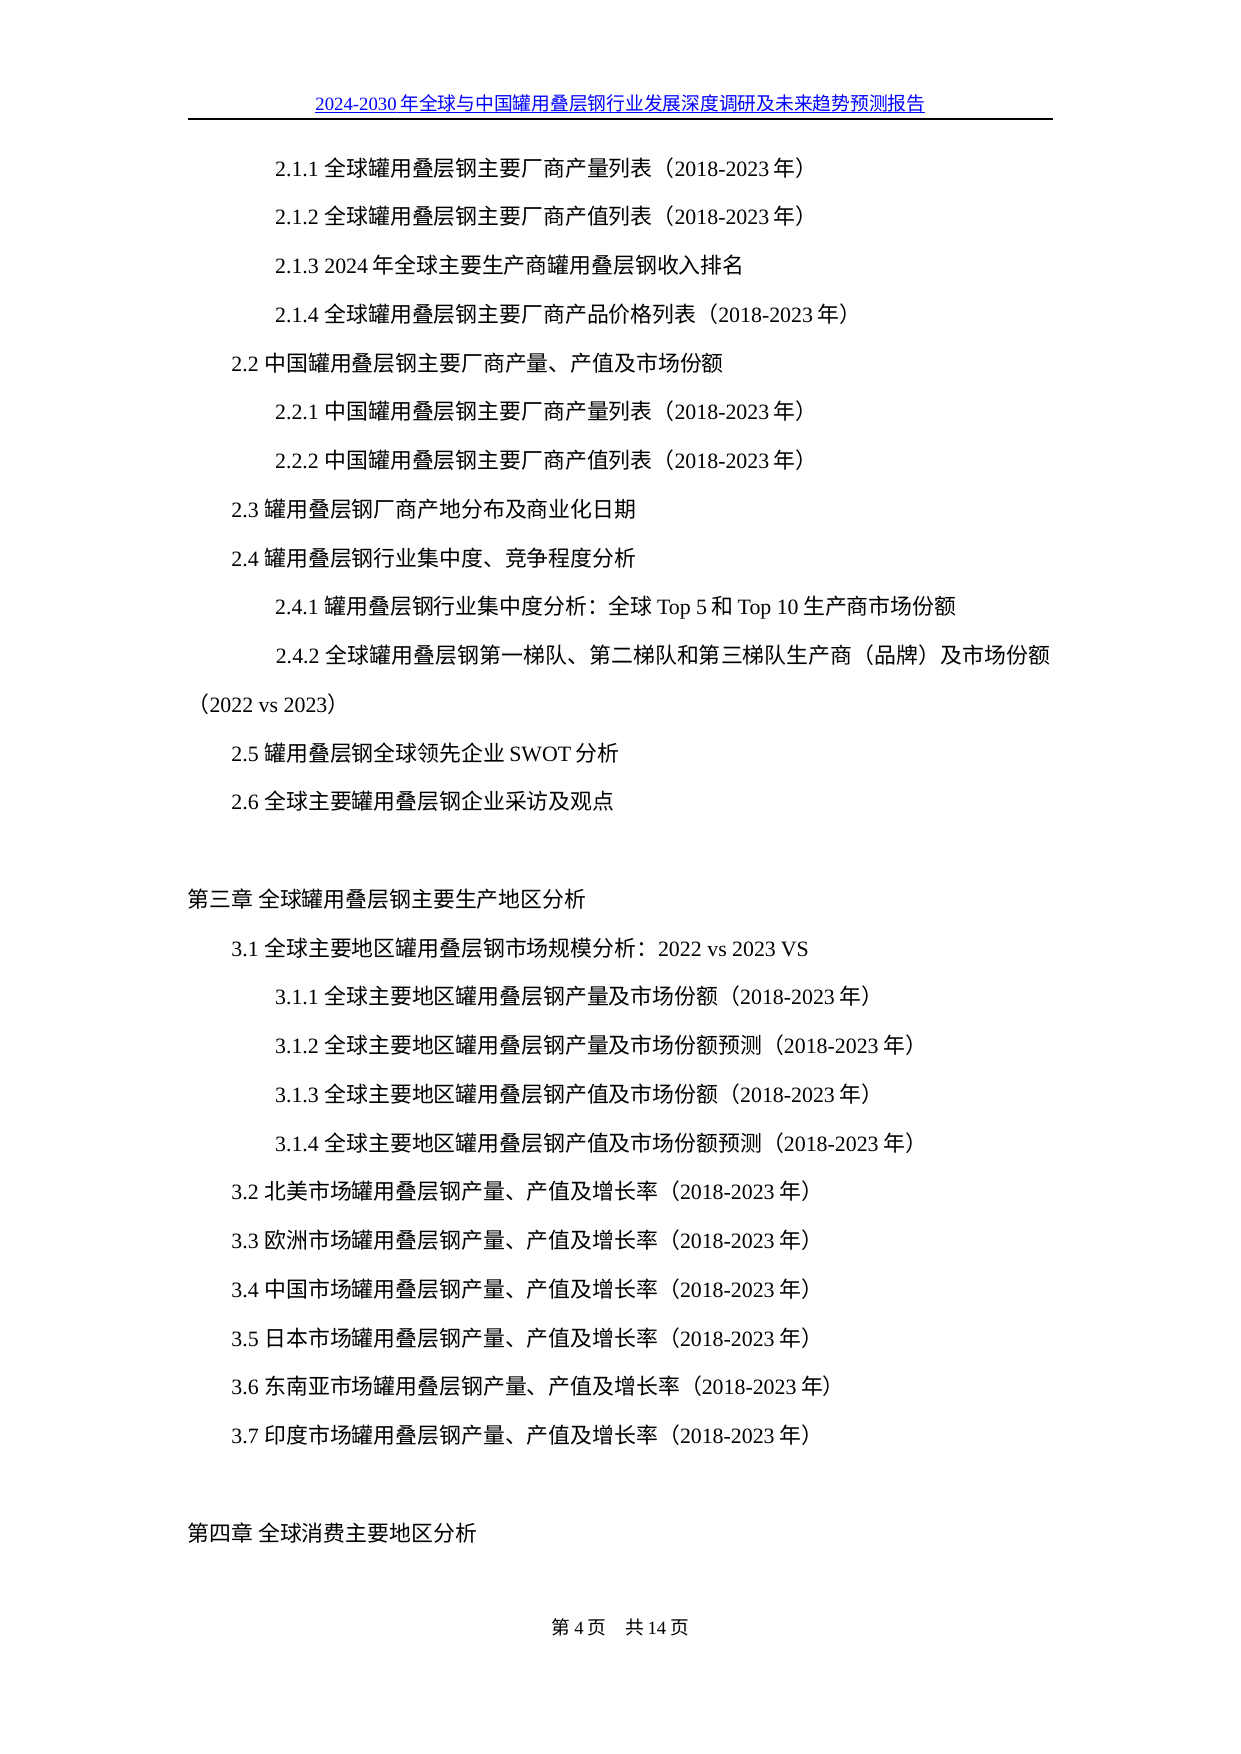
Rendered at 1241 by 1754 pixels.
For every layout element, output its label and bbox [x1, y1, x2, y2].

text [187, 150, 1053, 1548]
